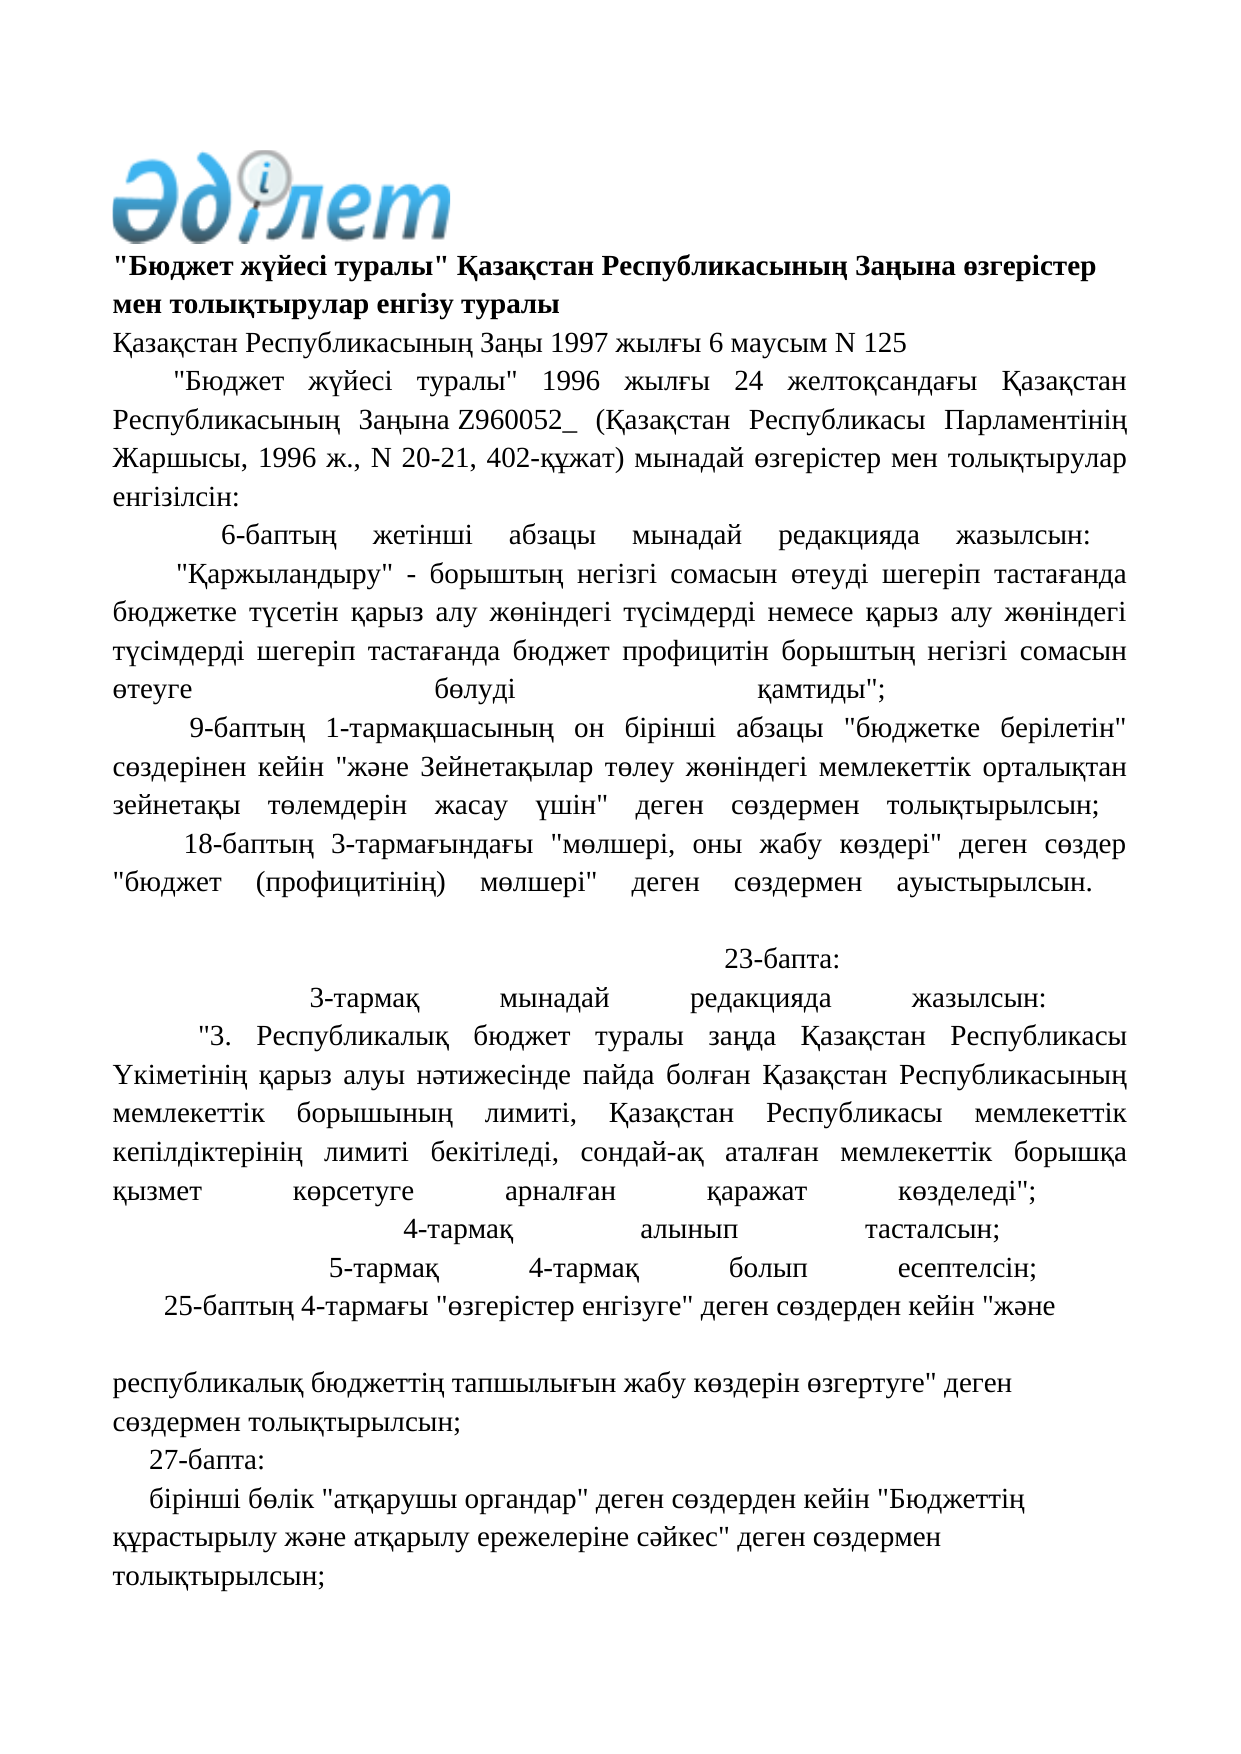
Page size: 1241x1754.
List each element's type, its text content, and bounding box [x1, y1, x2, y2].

text толықтырылсын; [112, 1558, 1128, 1592]
text "Бюджет жүйесi туралы" 1996 жылғы 24 желтоқсандағы Қазақстан Республикасының Заңына Z960052_ (Қазақстан Республикасы Парламентiнiң Жаршысы, 1996 ж., N 20-21, 402-құжат) мынадай өзгерiстер мен толықтырулар енгiзiлсiн: 6-баптың жетiншi абзацы мынадай редакцияда жазылсын: "Қаржыландыру" - борыштың негiзгi сомасын өтеудi шегерiп тастағанда бюджетке түсетiн қарыз алу жөнiндегi түсiмдердi немесе қарыз алу жөнiндегi түсiмдердi шегерiп тастағанда бюджет профицитiн борыштың негiзгi сомасын өтеуге бөлудi қамтиды"; 9-баптың 1-тармақшасының он бiрiншi абзацы "бюджетке берiлетiн" сөздерiнен кейiн "және Зейнетақылар төлеу жөнiндегi мемлекеттiк орталықтан зейнетақы төлемдерiн жасау үшiн" деген сөздермен толықтырылсын; 18-баптың 3-тармағындағы "мөлшерi, оны жабу көздерi" деген сөздер "бюджет (профицитiнiң) мөлшерi" деген сөздермен ауыстырылсын. 23-бапта: 3-тармақ мынадай редакцияда жазылсын: "3. Республикалық бюджет туралы заңда Қазақстан Республикасы Үкiметiнiң қарыз алуы нәтижесiнде пайда болған Қазақстан Республикасының мемлекеттiк борышының лимитi, Қазақстан Республикасы мемлекеттiк кепiлдiктерiнiң лимитi бекiтiледi, сондай-ақ аталған мемлекеттiк борышқа қызмет көрсетуге арналған қаражат көзделедi"; 4-тармақ алынып тасталсын; 5-тармақ 4-тармақ болып есептелсiн; 25-баптың 4-тармағы "өзгерiстер енгiзуге" деген сөздерден кейiн "және [112, 363, 1128, 1322]
text Қазақстан Республикасының Заңы 1997 жылғы 6 маусым N 125 [112, 325, 1128, 358]
text сөздермен толықтырылсын; [112, 1404, 1128, 1437]
text бiрiншi бөлiк "атқарушы органдар" деген сөздерден кейiн "Бюджеттiң [112, 1481, 1128, 1514]
text "Бюджет жүйесi туралы" Қазақстан Республикасының Заңына өзгерiстер мен толықтырулар енгiзу туралы [112, 248, 1128, 320]
text республикалық бюджеттiң тапшылығын жабу көздерiн өзгертуге" деген [112, 1365, 1128, 1399]
text құрастырылу және атқарылу ережелерiне сәйкес" деген сөздермен [112, 1519, 1128, 1553]
picture [112, 150, 451, 244]
text 27-бапта: [112, 1442, 1128, 1476]
